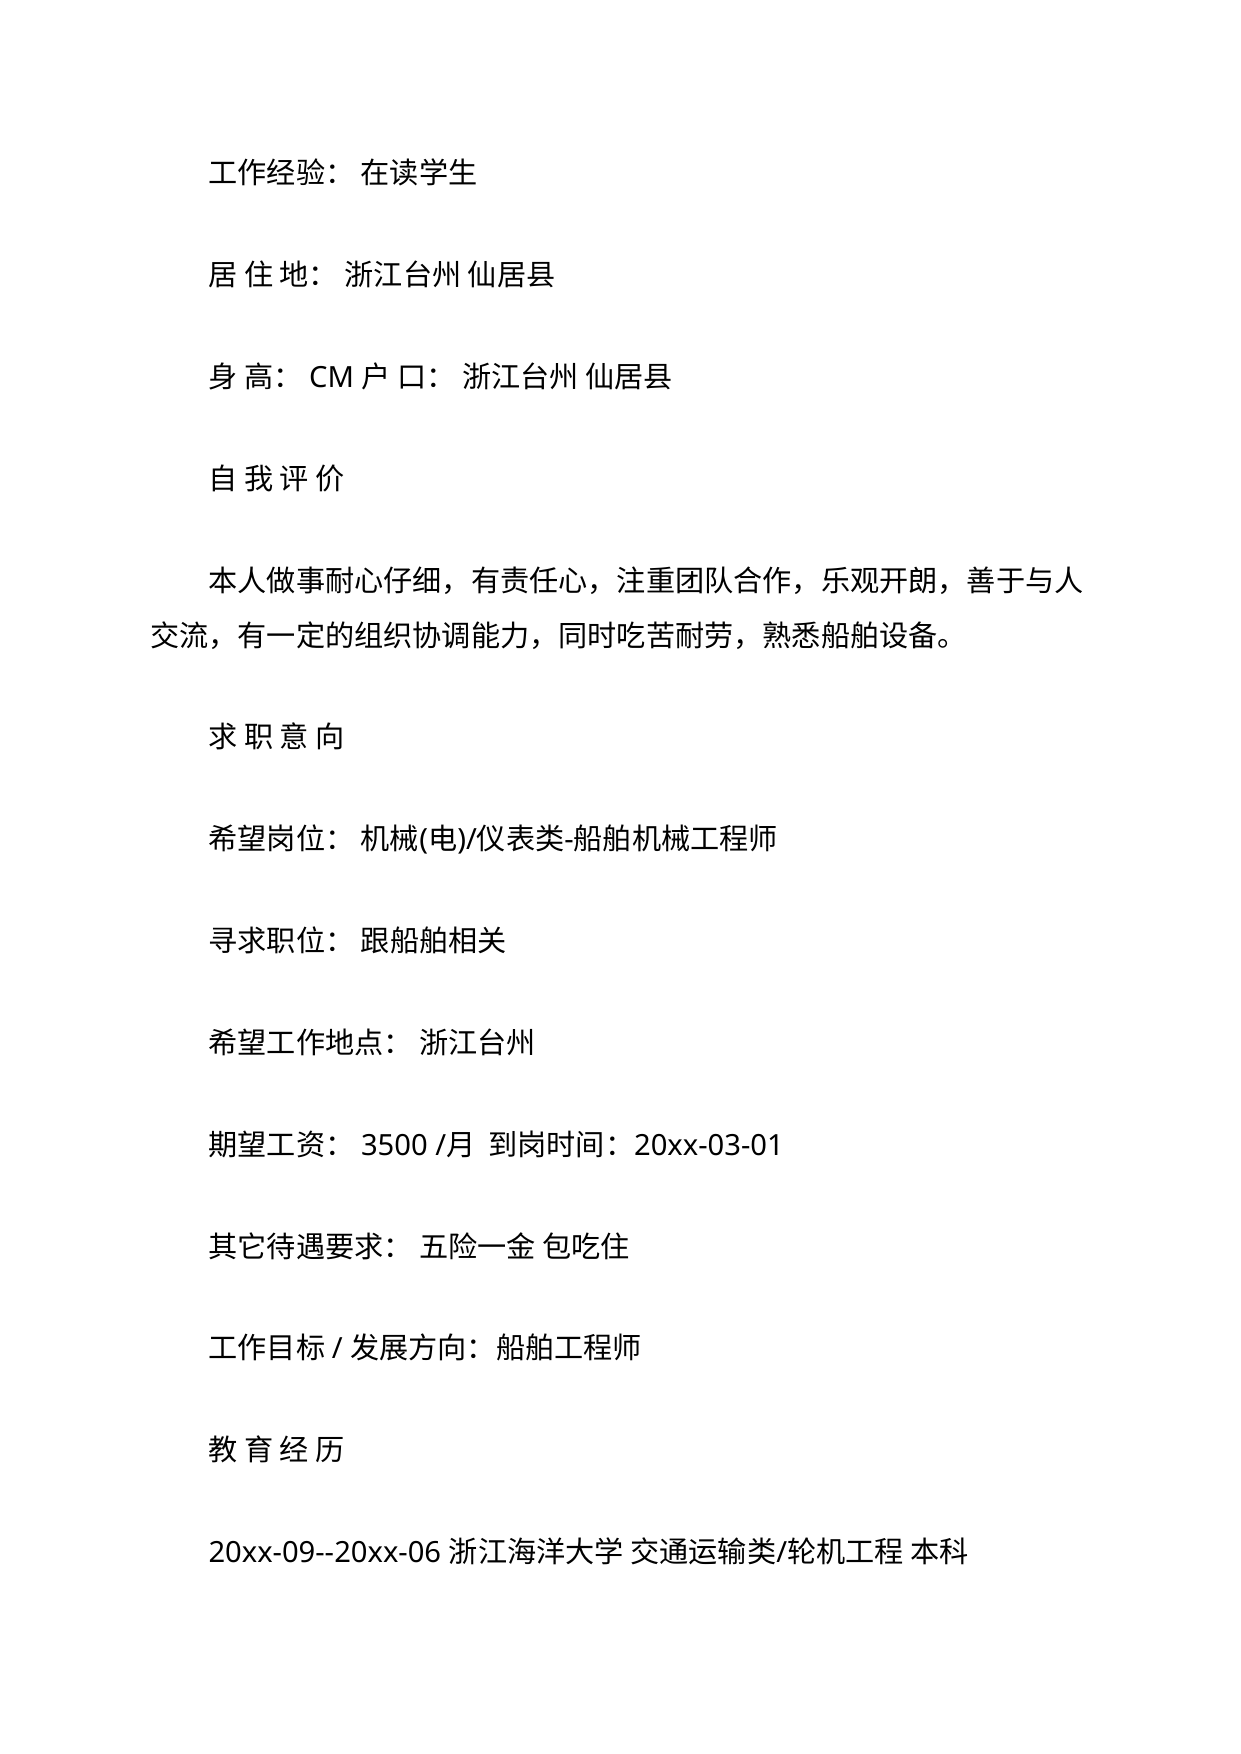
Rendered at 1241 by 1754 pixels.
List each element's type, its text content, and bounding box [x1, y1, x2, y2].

text 居 住 地： 浙江台州 仙居县 [150, 252, 1090, 294]
text 教 育 经 历 [150, 1427, 1090, 1469]
text 其它待遇要求： 五险一金 包吃住 [150, 1223, 1090, 1266]
text 自 我 评 价 [150, 456, 1090, 498]
text 希望工作地点： 浙江台州 [150, 1019, 1090, 1062]
text 寻求职位： 跟船舶相关 [150, 918, 1090, 960]
text 身 高： CM 户 口： 浙江台州 仙居县 [150, 353, 1090, 396]
text 工作目标 / 发展方向：船舶工程师 [150, 1325, 1090, 1367]
text 求 职 意 向 [150, 714, 1090, 756]
text 工作经验： 在读学生 [150, 150, 1090, 192]
text 期望工资： 3500 /月 到岗时间：20xx-03-01 [150, 1121, 1090, 1164]
text 希望岗位： 机械(电)/仪表类-船舶机械工程师 [150, 816, 1090, 858]
text 本人做事耐心仔细，有责任心，注重团队合作，乐观开朗，善于与人交流，有一定的组织协调能力，同时吃苦耐劳，熟悉船舶设备。 [150, 557, 1090, 654]
text 20xx-09--20xx-06 浙江海洋大学 交通运输类/轮机工程 本科 [150, 1529, 1090, 1571]
